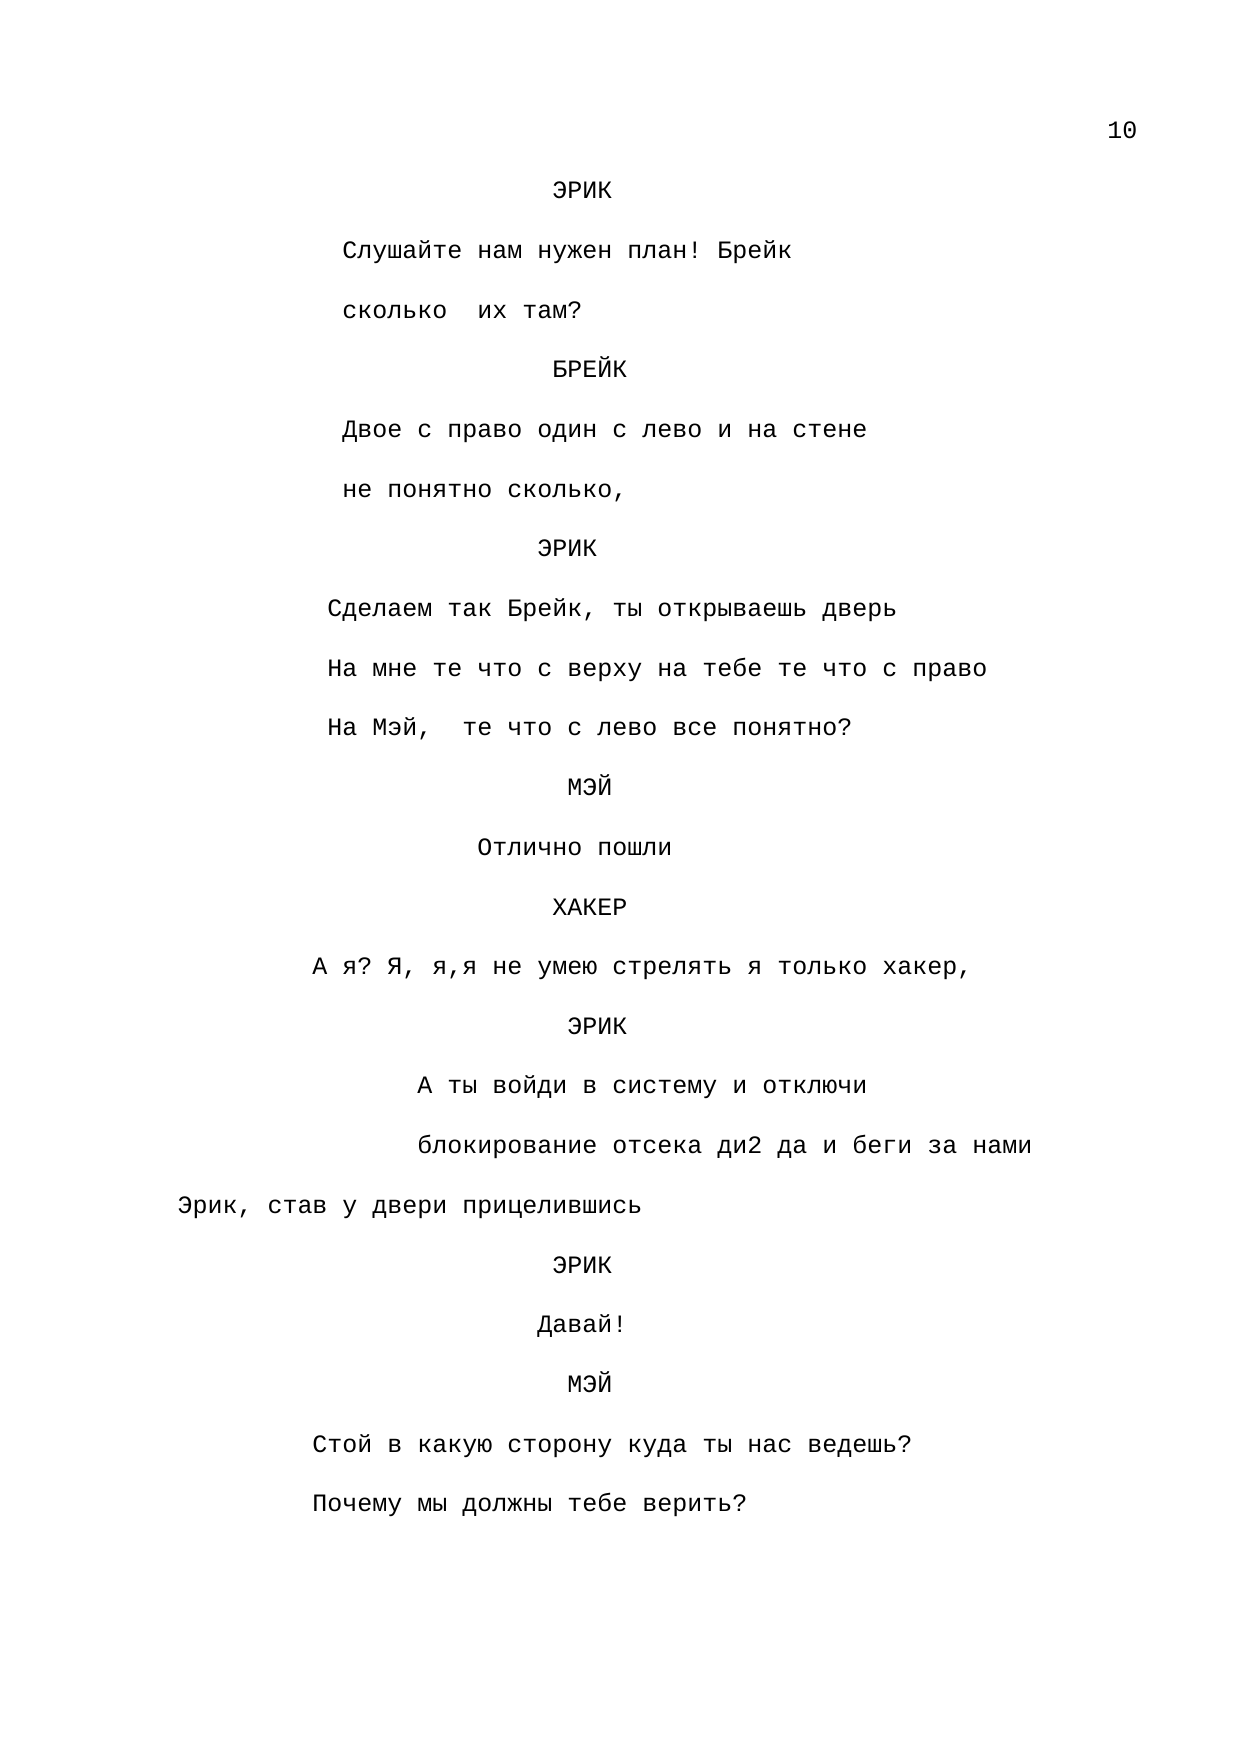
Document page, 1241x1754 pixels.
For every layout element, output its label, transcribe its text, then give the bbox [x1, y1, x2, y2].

text Стой в какую сторону куда ты нас ведешь? [177, 1431, 1152, 1459]
text ЭРИК [177, 1013, 1152, 1042]
text Сделаем так Брейк, ты открываешь дверь [177, 596, 1152, 624]
text ЭРИК [177, 536, 1152, 564]
text На мне те что с верху на тебе те что с право [177, 655, 1152, 684]
text ЭРИК [177, 1252, 1152, 1281]
text 10 [177, 118, 1152, 146]
text Отлично пошли [177, 834, 1152, 863]
text Слушайте нам нужен план! Брейк [177, 237, 1152, 266]
text МЭЙ [177, 775, 1152, 803]
text БРЕЙК [177, 357, 1152, 385]
text ХАКЕР [177, 894, 1152, 922]
text Почему мы должны тебе верить? [177, 1491, 1152, 1519]
text Давай! [177, 1312, 1152, 1340]
text Двое с право один с лево и на стене [177, 417, 1152, 445]
text Эрик, став у двери прицелившись [177, 1192, 1152, 1221]
text ЭРИК [177, 178, 1152, 206]
text МЭЙ [177, 1372, 1152, 1400]
text На Мэй, те что с лево все понятно? [177, 715, 1152, 743]
text А я? Я, я,я не умею стрелять я только хакер, [177, 954, 1152, 982]
text сколько их там? [177, 297, 1152, 326]
text блокирование отсека ди2 да и беги за нами [177, 1133, 1152, 1161]
text не понятно сколько, [177, 476, 1152, 504]
text А ты войди в систему и отключи [177, 1073, 1152, 1101]
